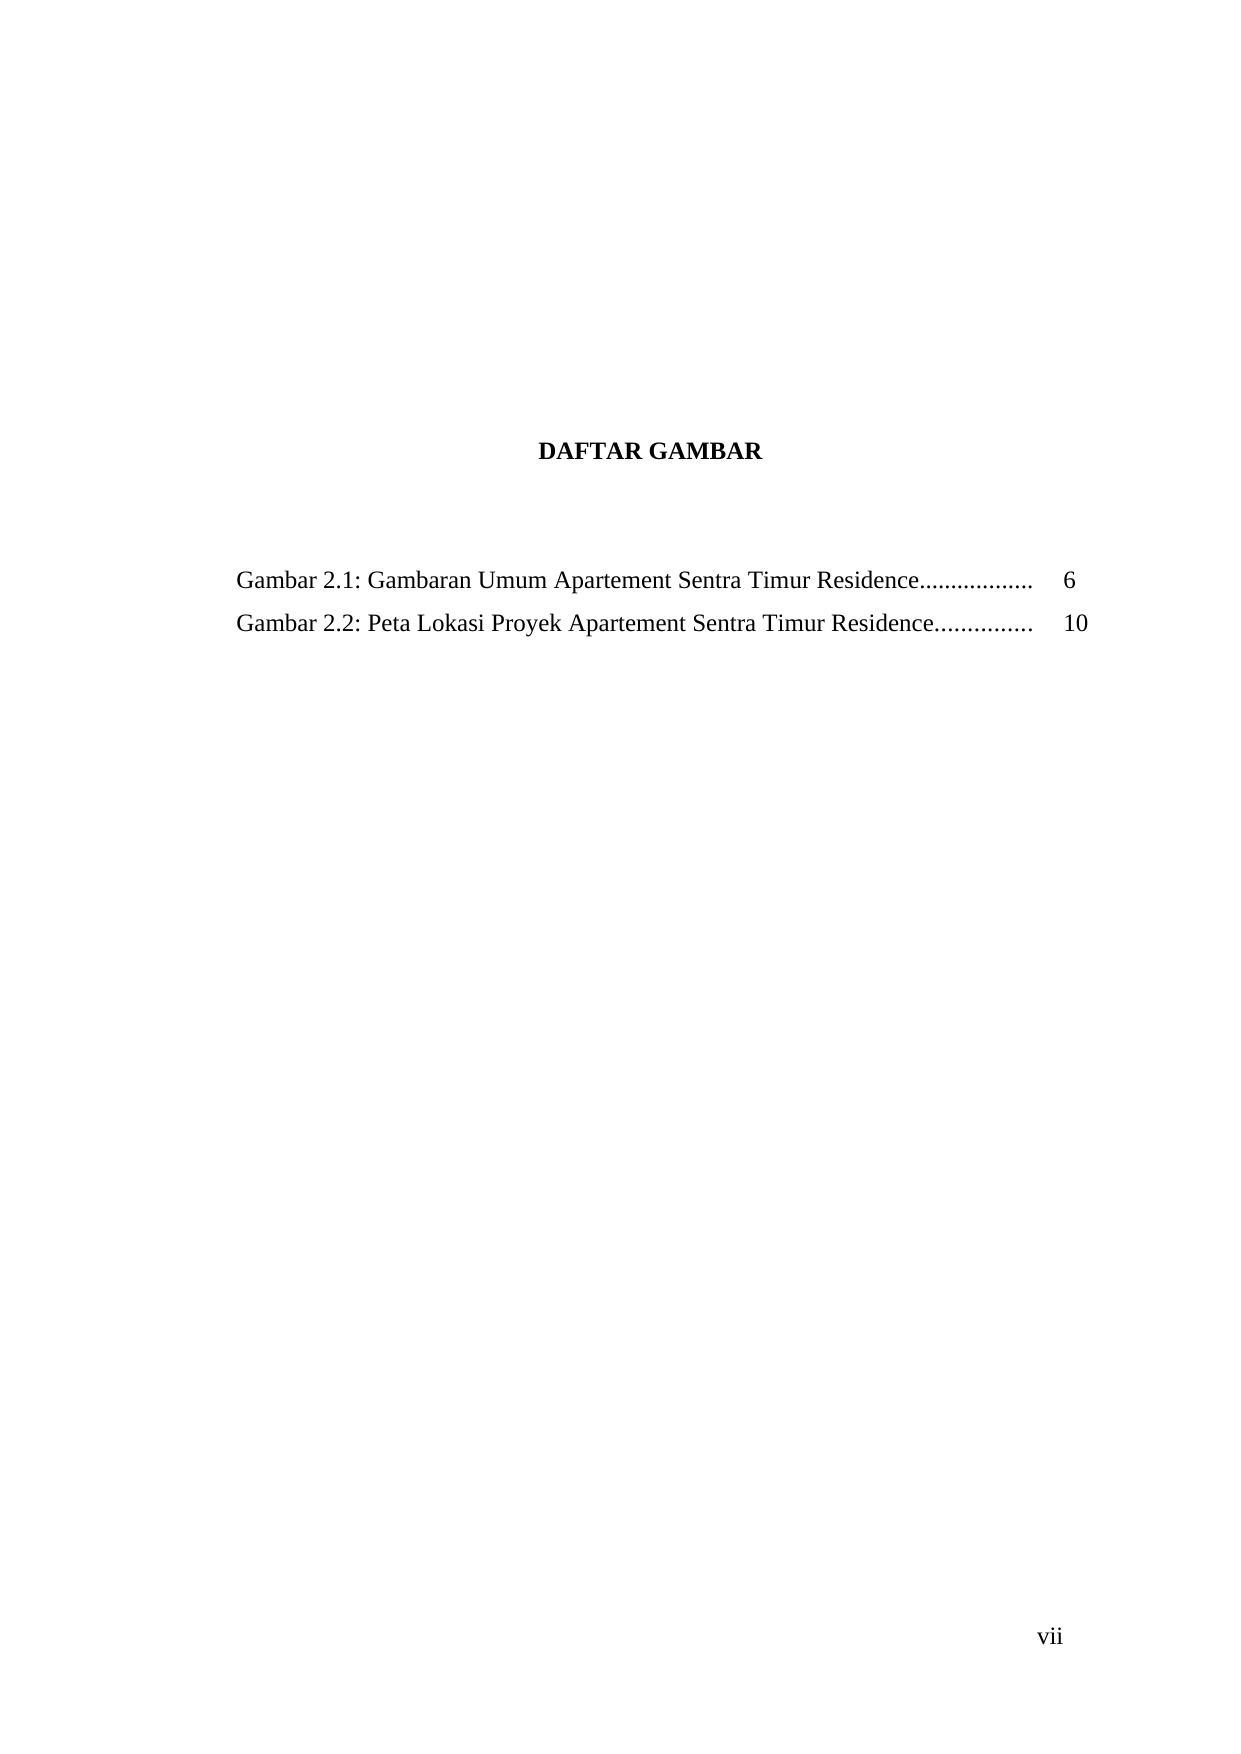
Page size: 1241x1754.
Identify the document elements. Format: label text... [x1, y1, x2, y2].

text Gambar 2.1: Gambaran Umum Apartement Sentra Timur Residence 6 [236, 565, 1063, 594]
text Gambar 2.2: Peta Lokasi Proyek Apartement Sentra Timur Residence 10 [236, 608, 1063, 637]
text DAFTAR GAMBAR [236, 436, 1063, 465]
